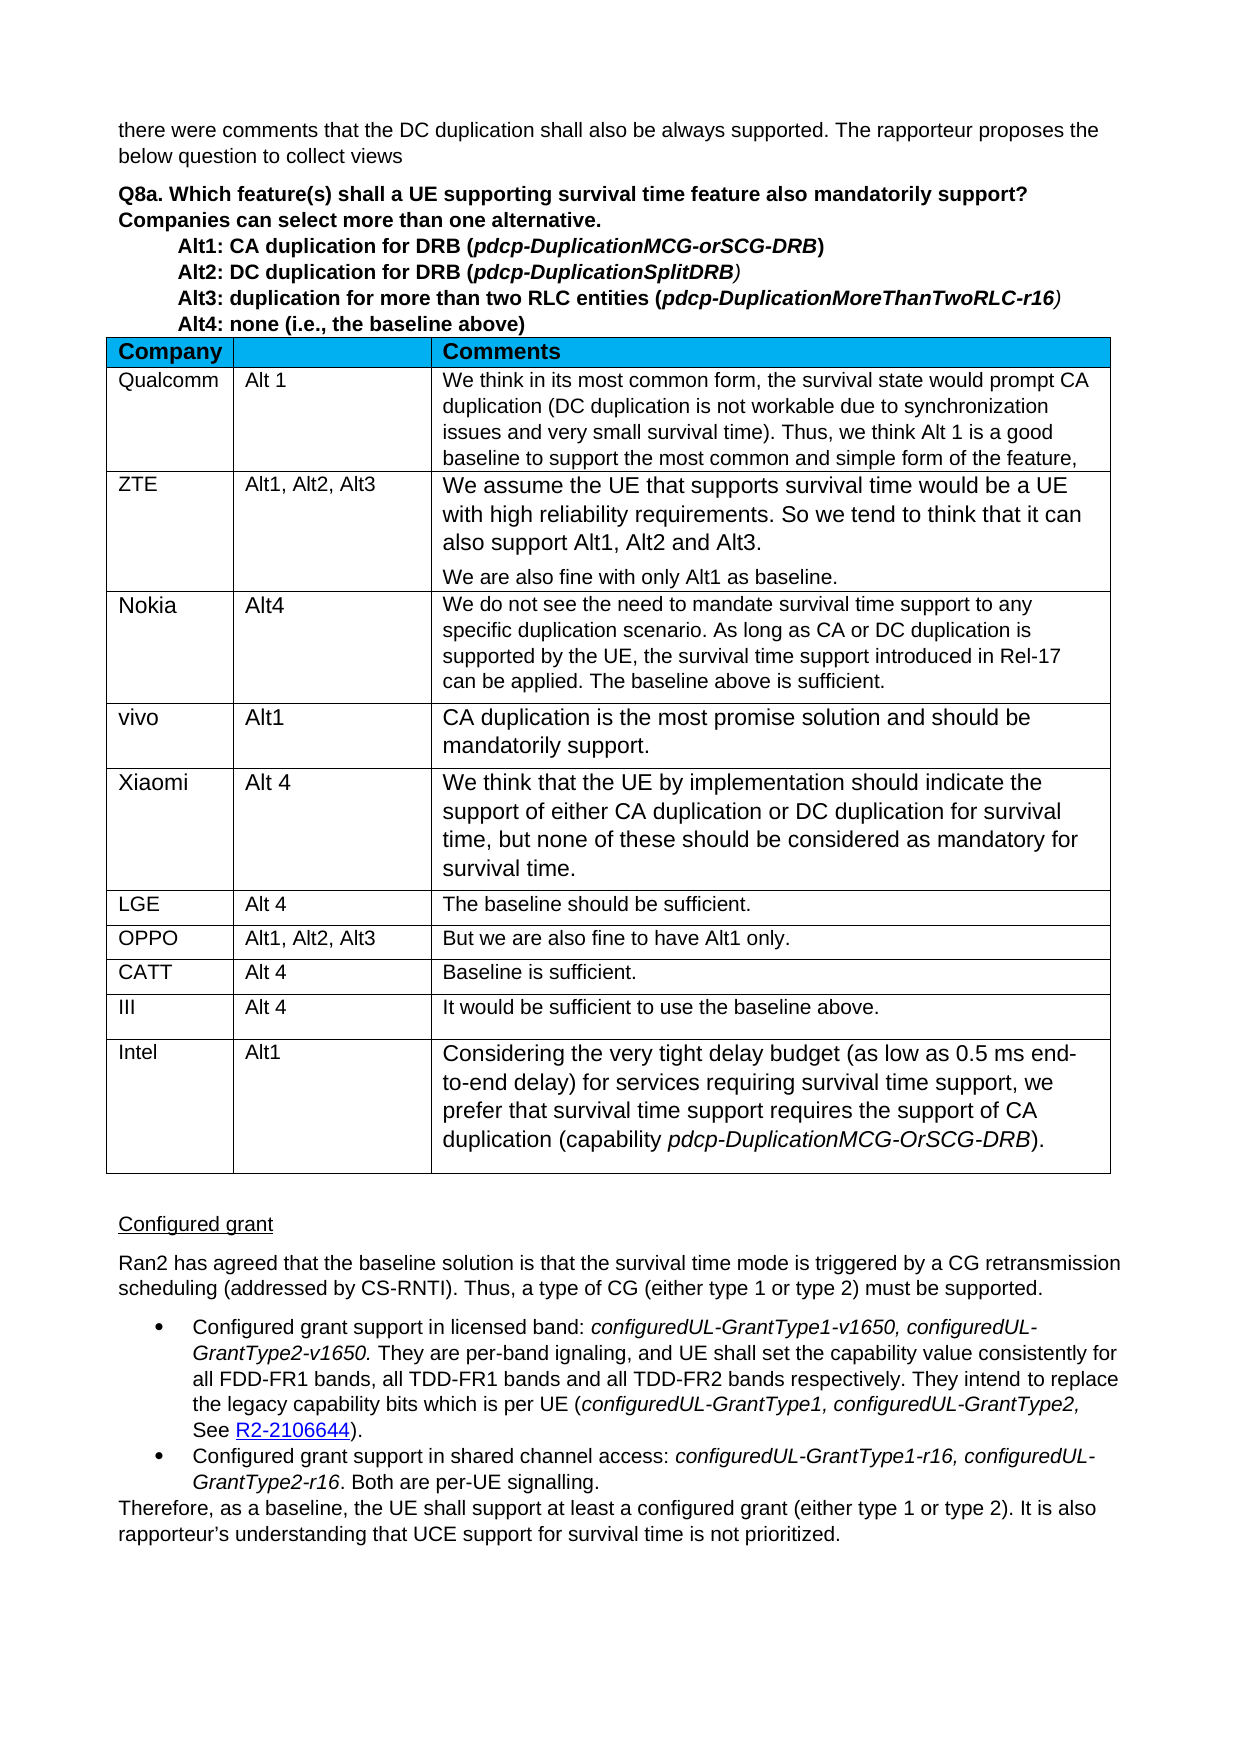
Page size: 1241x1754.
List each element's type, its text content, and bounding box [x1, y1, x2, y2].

text Configured grant [118, 1212, 1122, 1236]
table_cell Alt 4 [234, 995, 431, 1039]
text Alt3: duplication for more than two RLC entities (pdcp-DuplicationMoreThanTwoRLC-r16) [118, 286, 1122, 309]
table_cell We think in its most common form, the survival state would prompt CA duplication (DC duplication is not workable due to synchronization issues and very small survival time). Thus, we think Alt 1 is a good baseline to support the most common and simple form of the feature, [432, 368, 1110, 471]
table_cell Alt 1 [234, 368, 431, 471]
list Configured grant support in shared channel access: configuredUL-GrantType1-r16, configuredUL-GrantType2-r16. Both are per-UE signalling. [155, 1444, 1122, 1494]
text Alt1: CA duplication for DRB (pdcp-DuplicationMCG-orSCG-DRB) [118, 234, 1122, 258]
table_cell Alt1 [234, 1040, 431, 1173]
table_cell CATT [107, 960, 233, 993]
table_cell CA duplication is the most promise solution and should be mandatorily support. [432, 704, 1110, 768]
table_cell Alt1, Alt2, Alt3 [234, 926, 431, 959]
table_cell We do not see the need to mandate survival time support to any specific duplication scenario. As long as CA or DC duplication is supported by the UE, the survival time support introduced in Rel-17 can be applied. The baseline above is sufficient. [432, 592, 1110, 703]
table_cell OPPO [107, 926, 233, 959]
table_cell Alt1, Alt2, Alt3 [234, 472, 431, 591]
table_cell It would be sufficient to use the baseline above. [432, 995, 1110, 1039]
table_cell Xiaomi [107, 769, 233, 890]
list Configured grant support in licensed band: configuredUL-GrantType1-v1650, configuredUL-GrantType2-v1650. They are per-band ignaling, and UE shall set the capability value consistently for all FDD-FR1 bands, all TDD-FR1 bands and all TDD-FR2 bands respectively. They intend to replace the legacy capability bits which is per UE (configuredUL-GrantType1, configuredUL-GrantType2, See R2-2106644). [155, 1314, 1122, 1442]
table_cell Alt 4 [234, 960, 431, 993]
table_cell Intel [107, 1040, 233, 1173]
table_cell ZTE [107, 472, 233, 591]
table_cell LGE [107, 891, 233, 925]
table_cell Alt 4 [234, 891, 431, 925]
table_cell Nokia [107, 592, 233, 703]
table_cell Alt4 [234, 592, 431, 703]
table_cell Alt1 [234, 704, 431, 768]
table_cell vivo [107, 704, 233, 768]
table_cell Qualcomm [107, 368, 233, 471]
text Therefore, as a baseline, the UE shall support at least a configured grant (either type 1 or type 2). It is also rapporteur’s understanding that UCE support for survival time is not prioritized. [118, 1496, 1122, 1545]
table_cell Baseline is sufficient. [432, 960, 1110, 993]
table_cell Alt 4 [234, 769, 431, 890]
text Alt4: none (i.e., the baseline above) [118, 311, 1122, 335]
table_header Comments [432, 338, 1110, 367]
text Ran2 has agreed that the baseline solution is that the survival time mode is triggered by a CG retransmission scheduling (addressed by CS-RNTI). Thus, a type of CG (either type 1 or type 2) must be supported. [118, 1250, 1122, 1300]
text Alt2: DC duplication for DRB (pdcp-DuplicationSplitDRB) [118, 260, 1122, 284]
table_header Company [107, 338, 233, 367]
table_cell But we are also fine to have Alt1 only. [432, 926, 1110, 959]
table_cell The baseline should be sufficient. [432, 891, 1110, 925]
text Q8a. Which feature(s) shall a UE supporting survival time feature also mandatorily support? Companies can select more than one alternative. [118, 182, 1122, 232]
table_cell Considering the very tight delay budget (as low as 0.5 ms end-to-end delay) for services requiring survival time support, we prefer that survival time support requires the support of CA duplication (capability pdcp-DuplicationMCG-OrSCG-DRB). [432, 1040, 1110, 1173]
table_cell III [107, 995, 233, 1039]
table_header [234, 338, 431, 367]
table_cell We think that the UE by implementation should indicate the support of either CA duplication or DC duplication for survival time, but none of these should be considered as mandatory for survival time. [432, 769, 1110, 890]
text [118, 118, 1122, 168]
table_cell We assume the UE that supports survival time would be a UE with high reliability requirements. So we tend to think that it can also support Alt1, Alt2 and Alt3. We are also fine with only Alt1 as baseline. [432, 472, 1110, 591]
